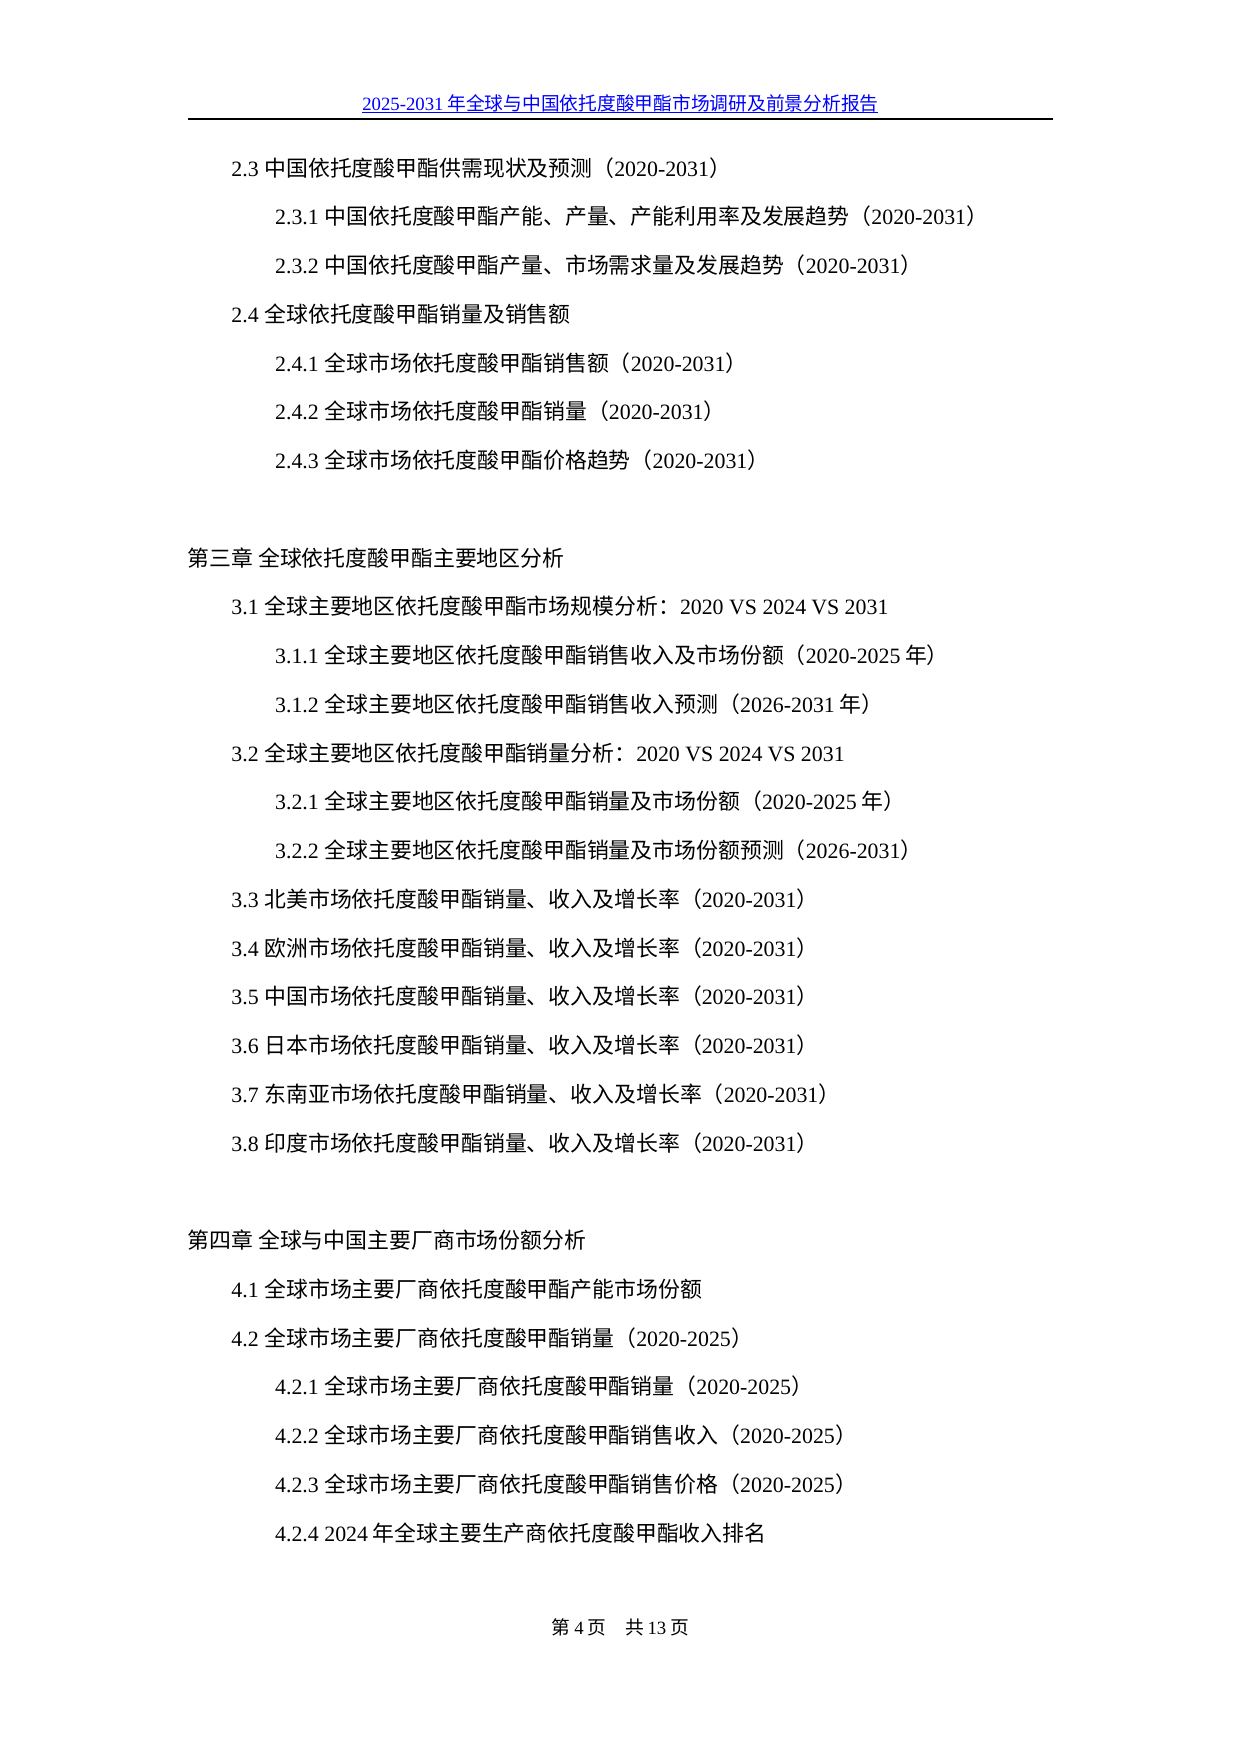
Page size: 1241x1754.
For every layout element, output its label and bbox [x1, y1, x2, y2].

text [187, 150, 1053, 1548]
